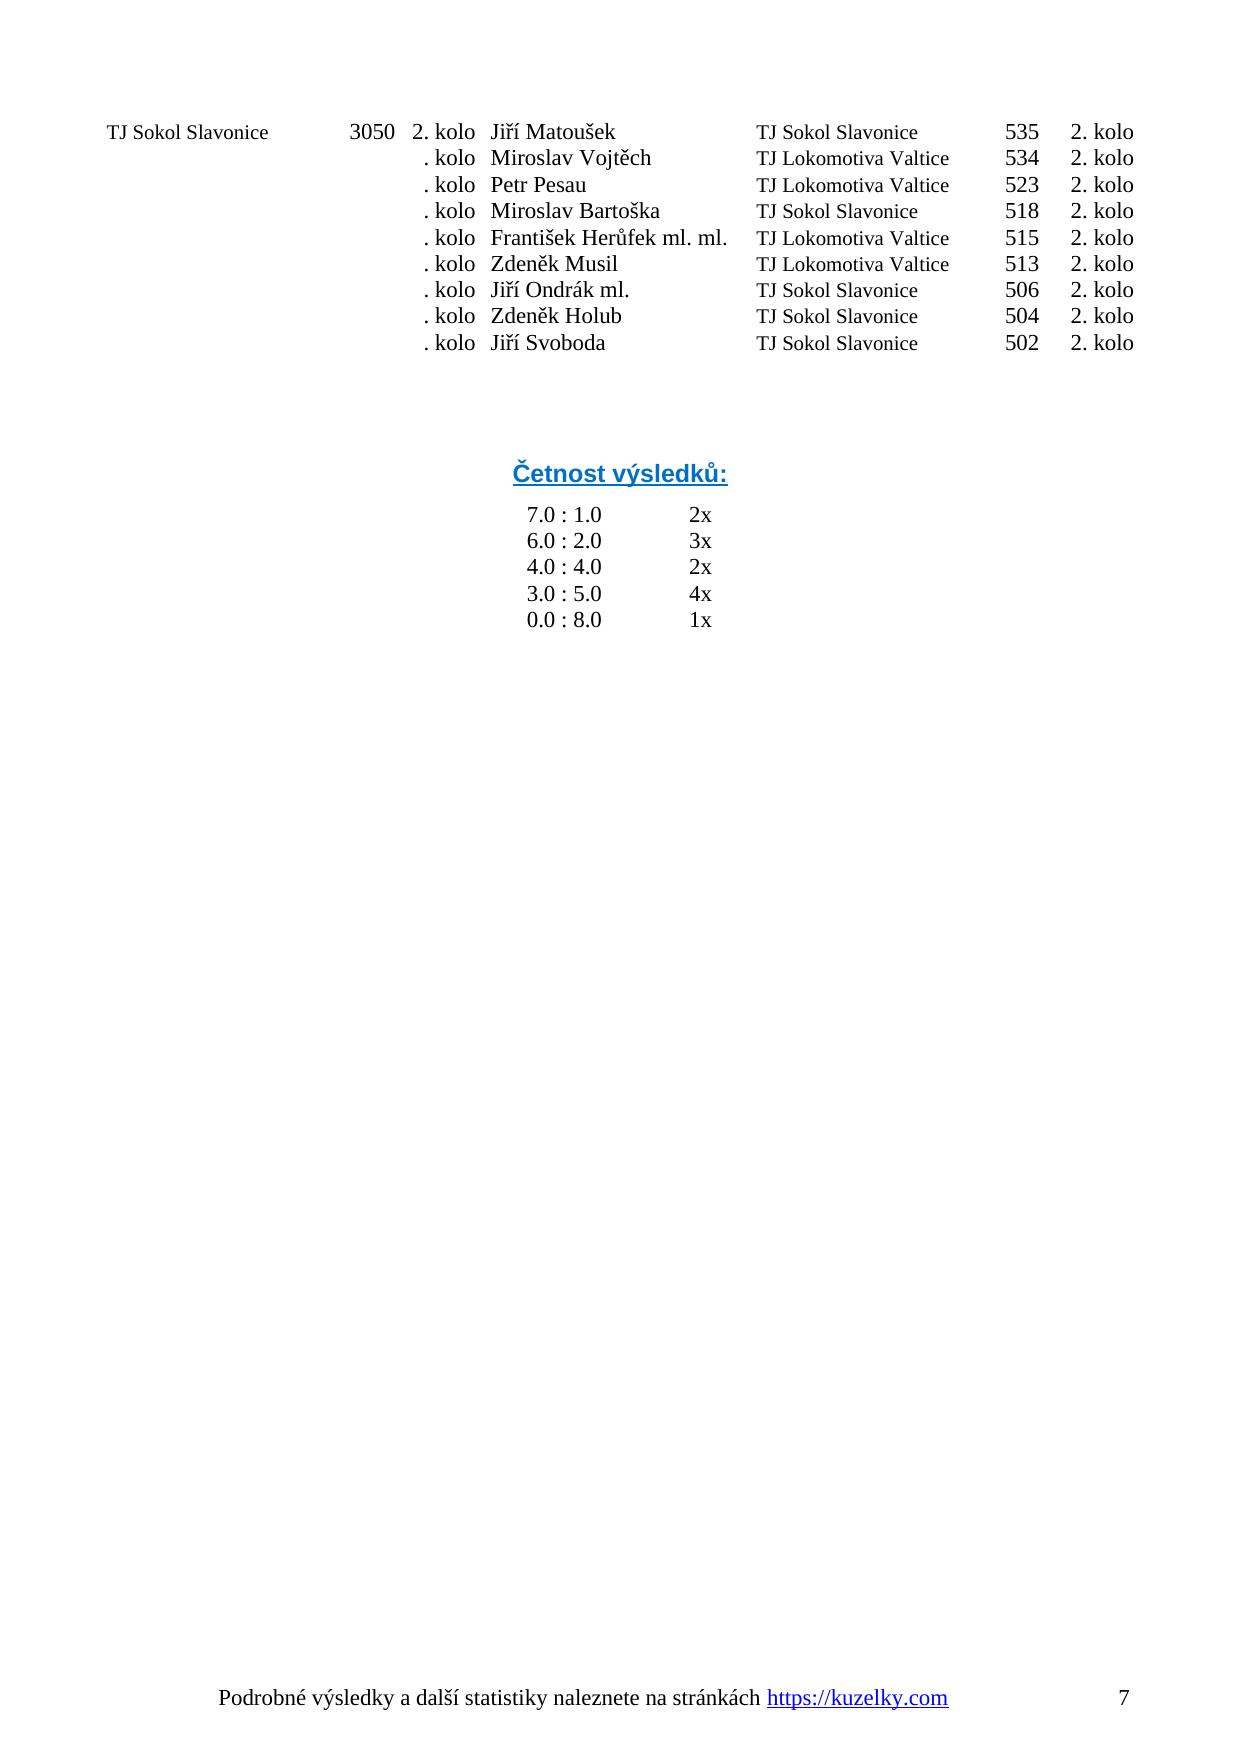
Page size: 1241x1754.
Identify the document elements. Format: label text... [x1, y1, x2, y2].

text . kolo František Herůfek ml. ml. TJ Lokomotiva Valtice 515 2. kolo [106, 223, 1134, 250]
text 6.0 : 2.0 3x [106, 527, 1134, 553]
text 0.0 : 8.0 1x [106, 606, 1134, 632]
text . kolo Zdeněk Holub TJ Sokol Slavonice 504 2. kolo [106, 303, 1134, 329]
text 7.0 : 1.0 2x [106, 501, 1134, 527]
text 3.0 : 5.0 4x [106, 580, 1134, 606]
text . kolo Miroslav Bartoška TJ Sokol Slavonice 518 2. kolo [106, 197, 1134, 223]
text 4.0 : 4.0 2x [106, 553, 1134, 580]
text Četnost výsledků: [94, 459, 1145, 488]
text . kolo Zdeněk Musil TJ Lokomotiva Valtice 513 2. kolo [106, 250, 1134, 276]
text . kolo Petr Pesau TJ Lokomotiva Valtice 523 2. kolo [106, 171, 1134, 197]
text . kolo Jiří Svoboda TJ Sokol Slavonice 502 2. kolo [106, 329, 1134, 355]
text . kolo Miroslav Vojtěch TJ Lokomotiva Valtice 534 2. kolo [106, 144, 1134, 171]
text . kolo Jiří Ondrák ml. TJ Sokol Slavonice 506 2. kolo [106, 276, 1134, 303]
text TJ Sokol Slavonice 3050 2. kolo Jiří Matoušek TJ Sokol Slavonice 535 2. kolo [106, 118, 1134, 144]
